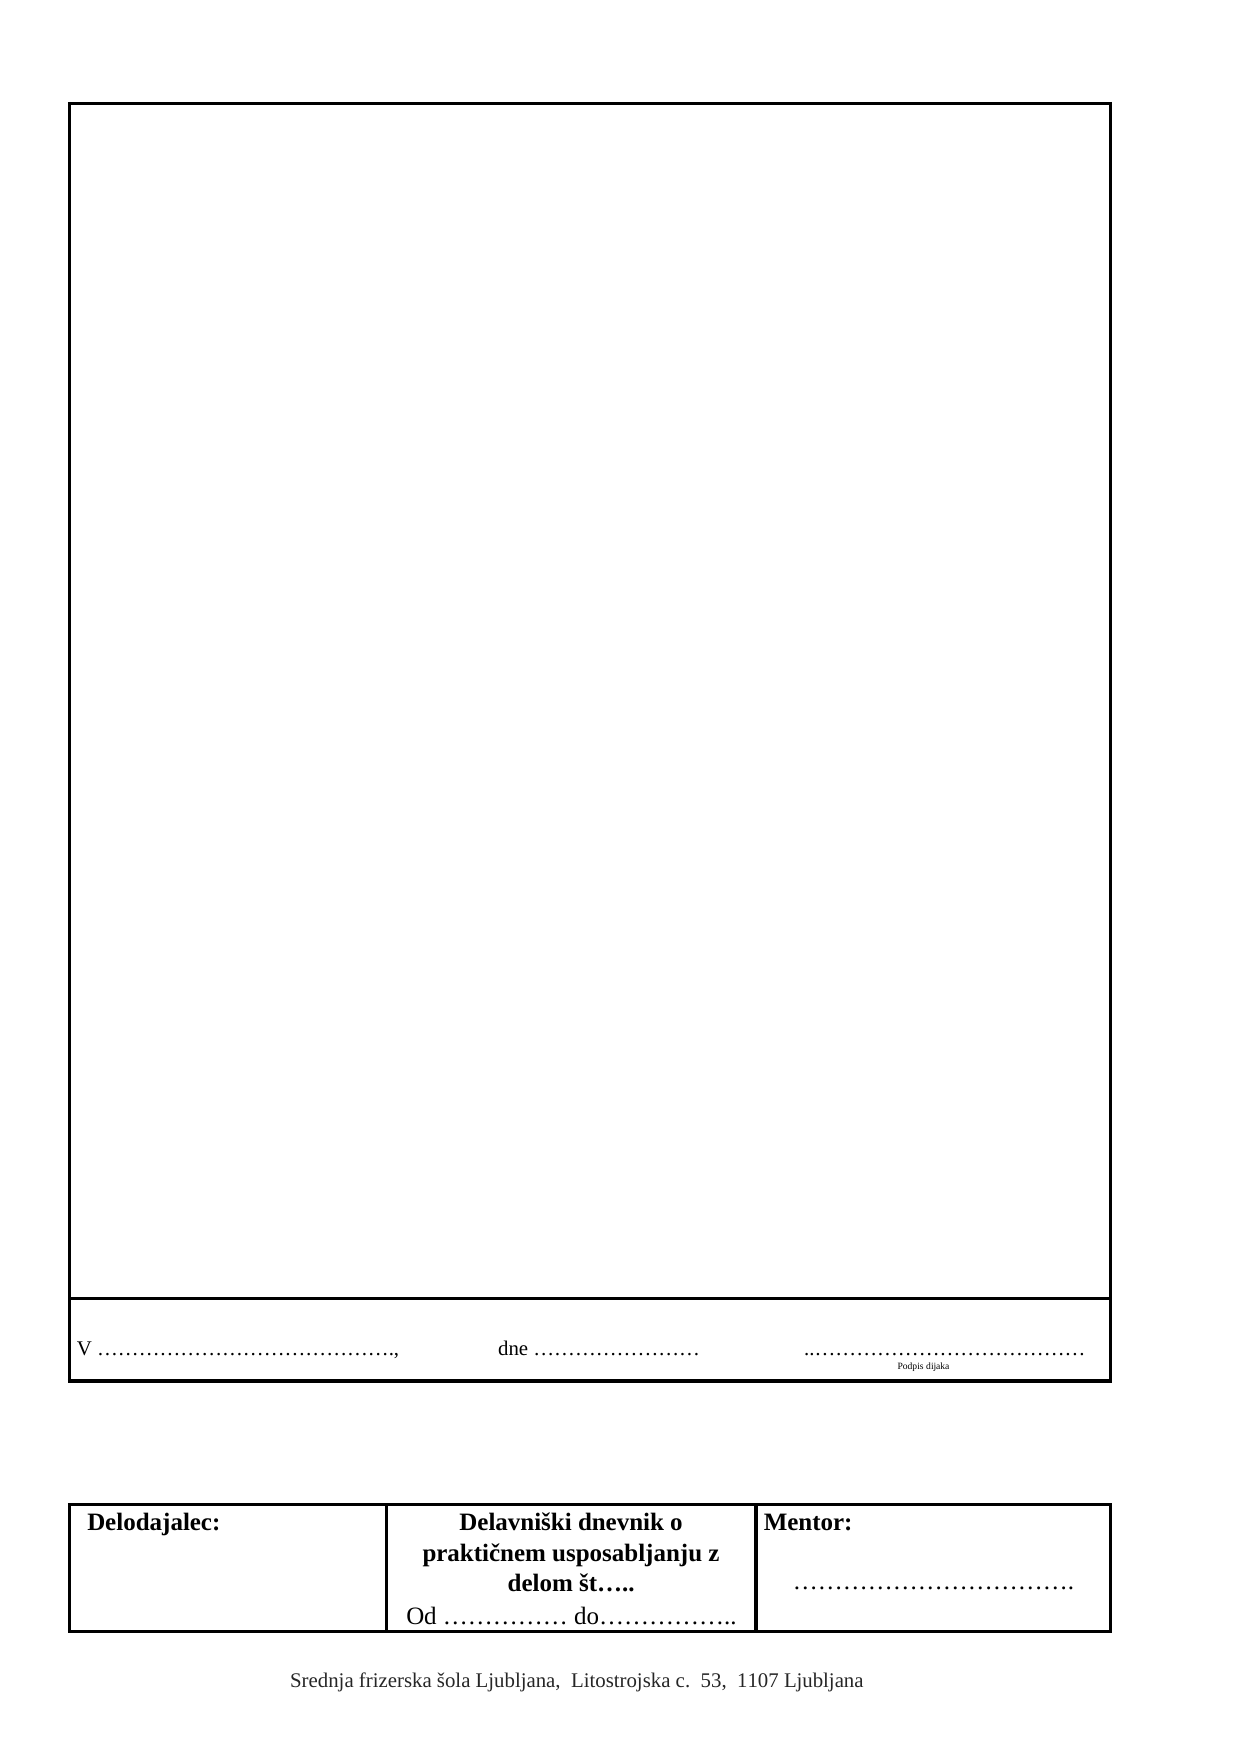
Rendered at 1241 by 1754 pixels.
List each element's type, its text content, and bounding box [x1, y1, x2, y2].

table_header Delodajalec: [71, 1506, 385, 1630]
table_cell V ……………………………………., dne …………………… ..………………………………… Podpis dijaka [71, 1300, 1109, 1379]
table_header Mentor: ……………………………. [758, 1506, 1109, 1630]
table_cell [71, 105, 1109, 1297]
table_header Delavniški dnevnik o praktičnem usposabljanju z delom št….. Od …………… do…………….. [388, 1506, 754, 1630]
